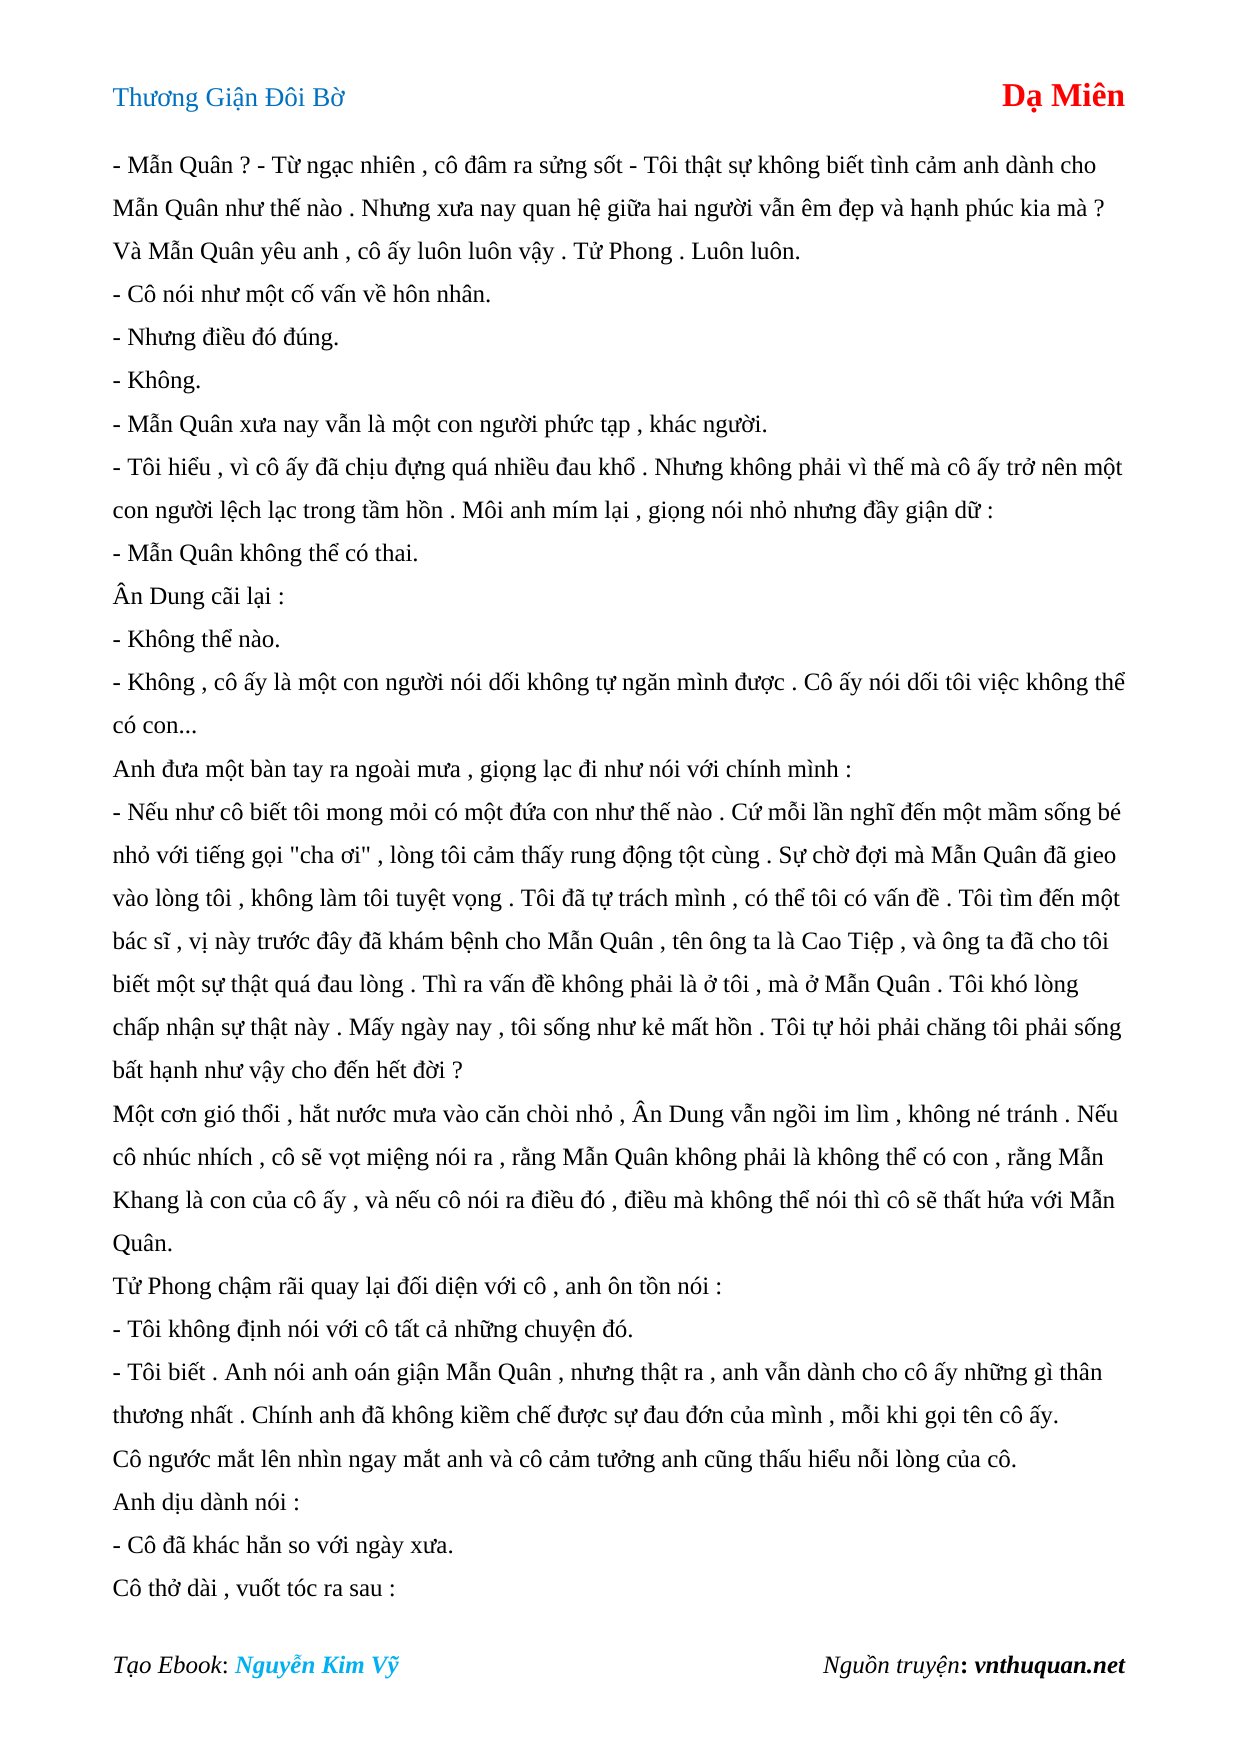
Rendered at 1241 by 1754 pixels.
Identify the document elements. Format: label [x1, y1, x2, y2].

text [112, 150, 1128, 1602]
